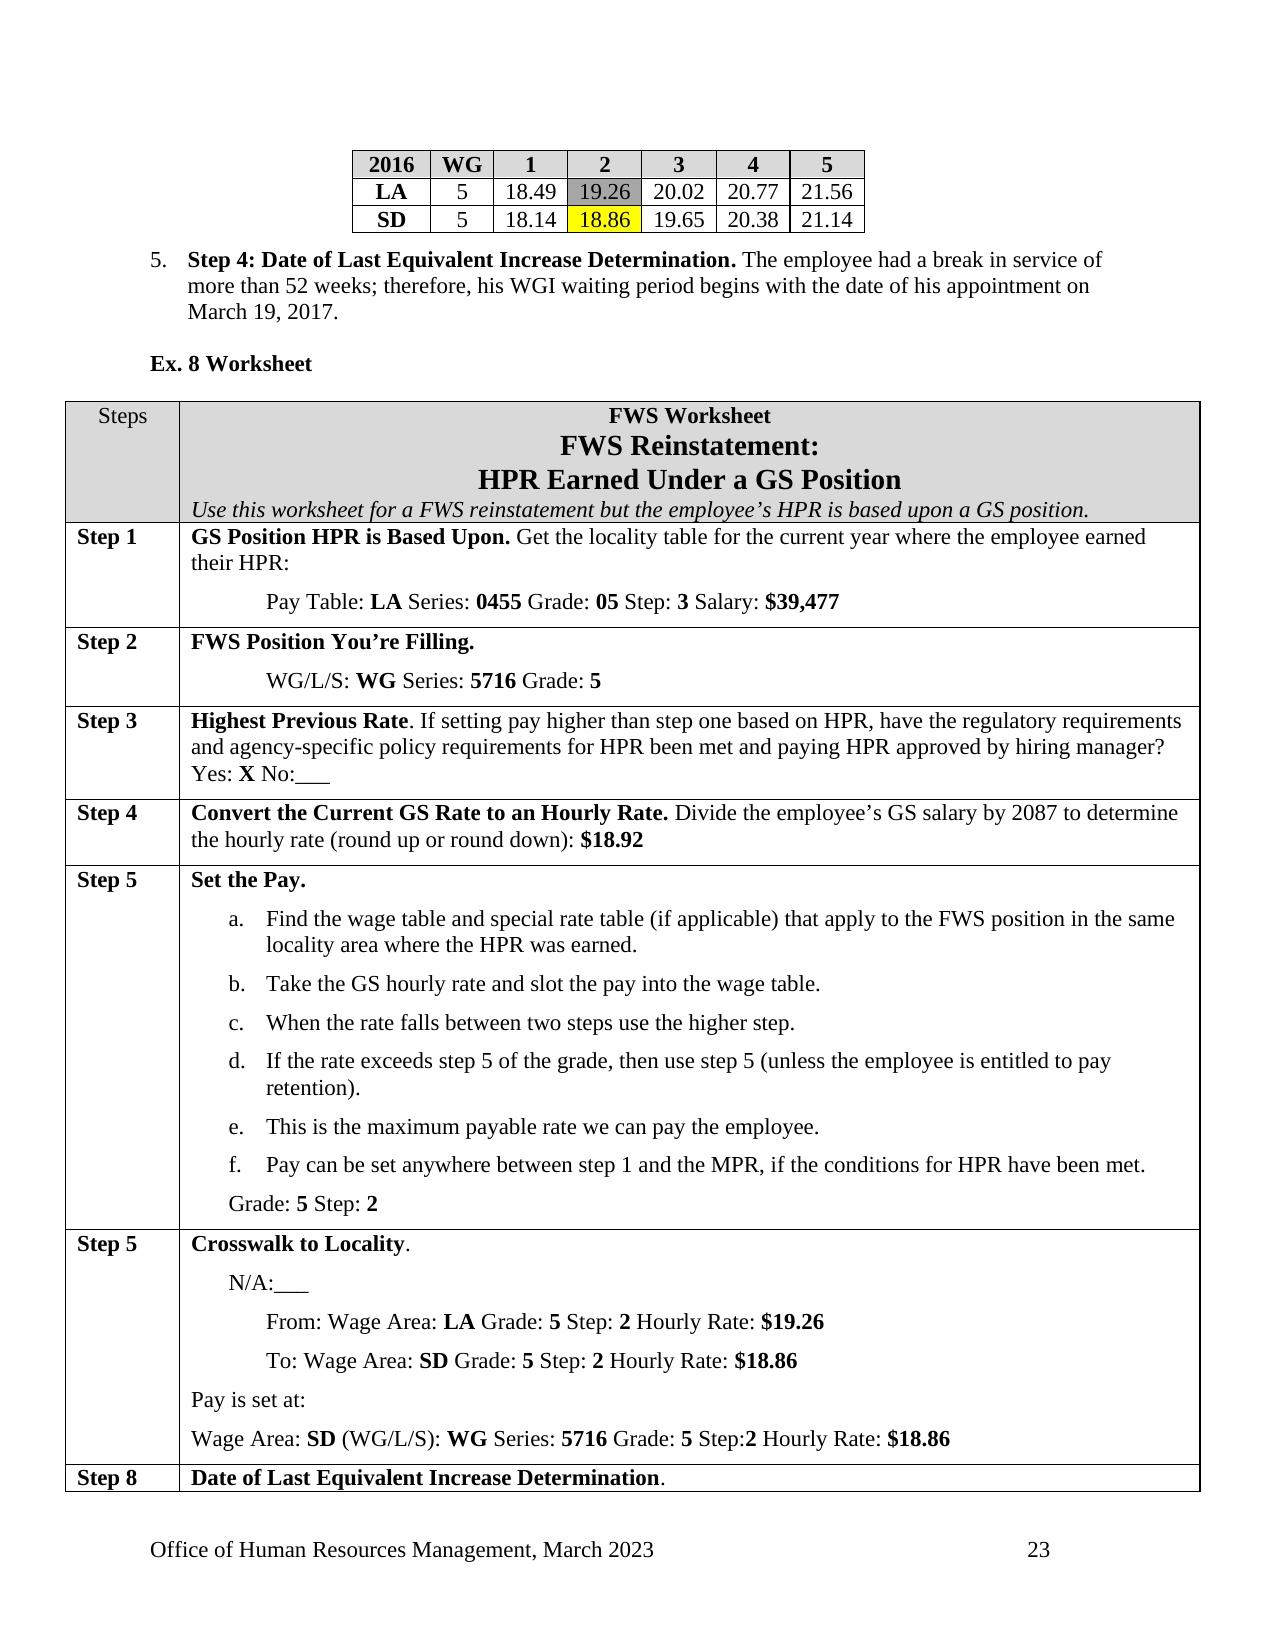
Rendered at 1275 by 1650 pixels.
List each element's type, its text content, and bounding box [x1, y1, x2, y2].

table_header 2016 [353, 151, 430, 177]
table_cell LA [353, 179, 430, 205]
table_cell 21.56 [791, 179, 864, 205]
table_cell 18.86 [568, 206, 641, 232]
table_cell SD [353, 206, 430, 232]
table_cell 5 [431, 179, 493, 205]
table_cell FWS Position You’re Filling. WG/L/S: WG Series: 5716 Grade: 5 [180, 628, 1199, 706]
table_cell 5 [431, 206, 493, 232]
table_cell Step 3 [66, 707, 179, 798]
table_cell Step 8 [66, 1465, 179, 1491]
table_cell Convert the Current GS Rate to an Hourly Rate. Divide the employee’s GS salary by 2087 to determine the hourly rate (round up or round down): $18.92 [180, 800, 1199, 865]
table_cell Step 5 [66, 866, 179, 1229]
table_header 2 [568, 151, 641, 177]
table_cell Step 2 [66, 628, 179, 706]
table_header FWS Worksheet FWS Reinstatement: HPR Earned Under a GS Position Use this worksheet for a FWS reinstatement but the employee’s HPR is based upon a GS position. [180, 402, 1199, 522]
table_header 4 [717, 151, 789, 177]
table_header 5 [791, 151, 864, 177]
table_cell 18.49 [494, 179, 567, 205]
table_cell 20.38 [717, 206, 789, 232]
table_cell Highest Previous Rate. If setting pay higher than step one based on HPR, have the regulatory requirements and agency-specific policy requirements for HPR been met and paying HPR approved by hiring manager? Yes: X No:___ [180, 707, 1199, 798]
table_cell 20.77 [717, 179, 789, 205]
subtitle Ex. 8 Worksheet [150, 350, 1125, 376]
table_header 1 [494, 151, 567, 177]
table_cell 21.14 [791, 206, 864, 232]
table_cell 20.02 [642, 179, 716, 205]
table_cell Set the Pay. Find the wage table and special rate table (if applicable) that apply to the FWS position in the same locality area where the HPR was earned. Take the GS hourly rate and slot the pay into the wage table. When the rate falls between two steps use the higher step. If the rate exceeds step 5 of the grade, then use step 5 (unless the employee is entitled to pay retention). This is the maximum payable rate we can pay the employee. Pay can be set anywhere between step 1 and the MPR, if the conditions for HPR have been met. Grade: 5 Step: 2 [180, 866, 1199, 1229]
table_cell 18.14 [494, 206, 567, 232]
table_cell 19.65 [642, 206, 716, 232]
table_cell GS Position HPR is Based Upon. Get the locality table for the current year where the employee earned their HPR: Pay Table: LA Series: 0455 Grade: 05 Step: 3 Salary: $39,477 [180, 523, 1199, 627]
table_header 3 [642, 151, 716, 177]
table_cell Step 5 [66, 1230, 179, 1463]
table_cell Step 4 [66, 800, 179, 865]
table_cell Crosswalk to Locality. N/A:___ From: Wage Area: LA Grade: 5 Step: 2 Hourly Rate: $19.26 To: Wage Area: SD Grade: 5 Step: 2 Hourly Rate: $18.86 Pay is set at: Wage Area: SD (WG/L/S): WG Series: 5716 Grade: 5 Step:2 Hourly Rate: $18.86 [180, 1230, 1199, 1463]
table_header Steps [66, 402, 179, 522]
table_header WG [431, 151, 493, 177]
list Step 4: Date of Last Equivalent Increase Determination. The employee had a break in service of more than 52 weeks; therefore, his WGI waiting period begins with the date of his appointment on March 19, 2017. [150, 246, 1125, 325]
table_cell 19.26 [568, 179, 641, 205]
table_cell Step 1 [66, 523, 179, 627]
